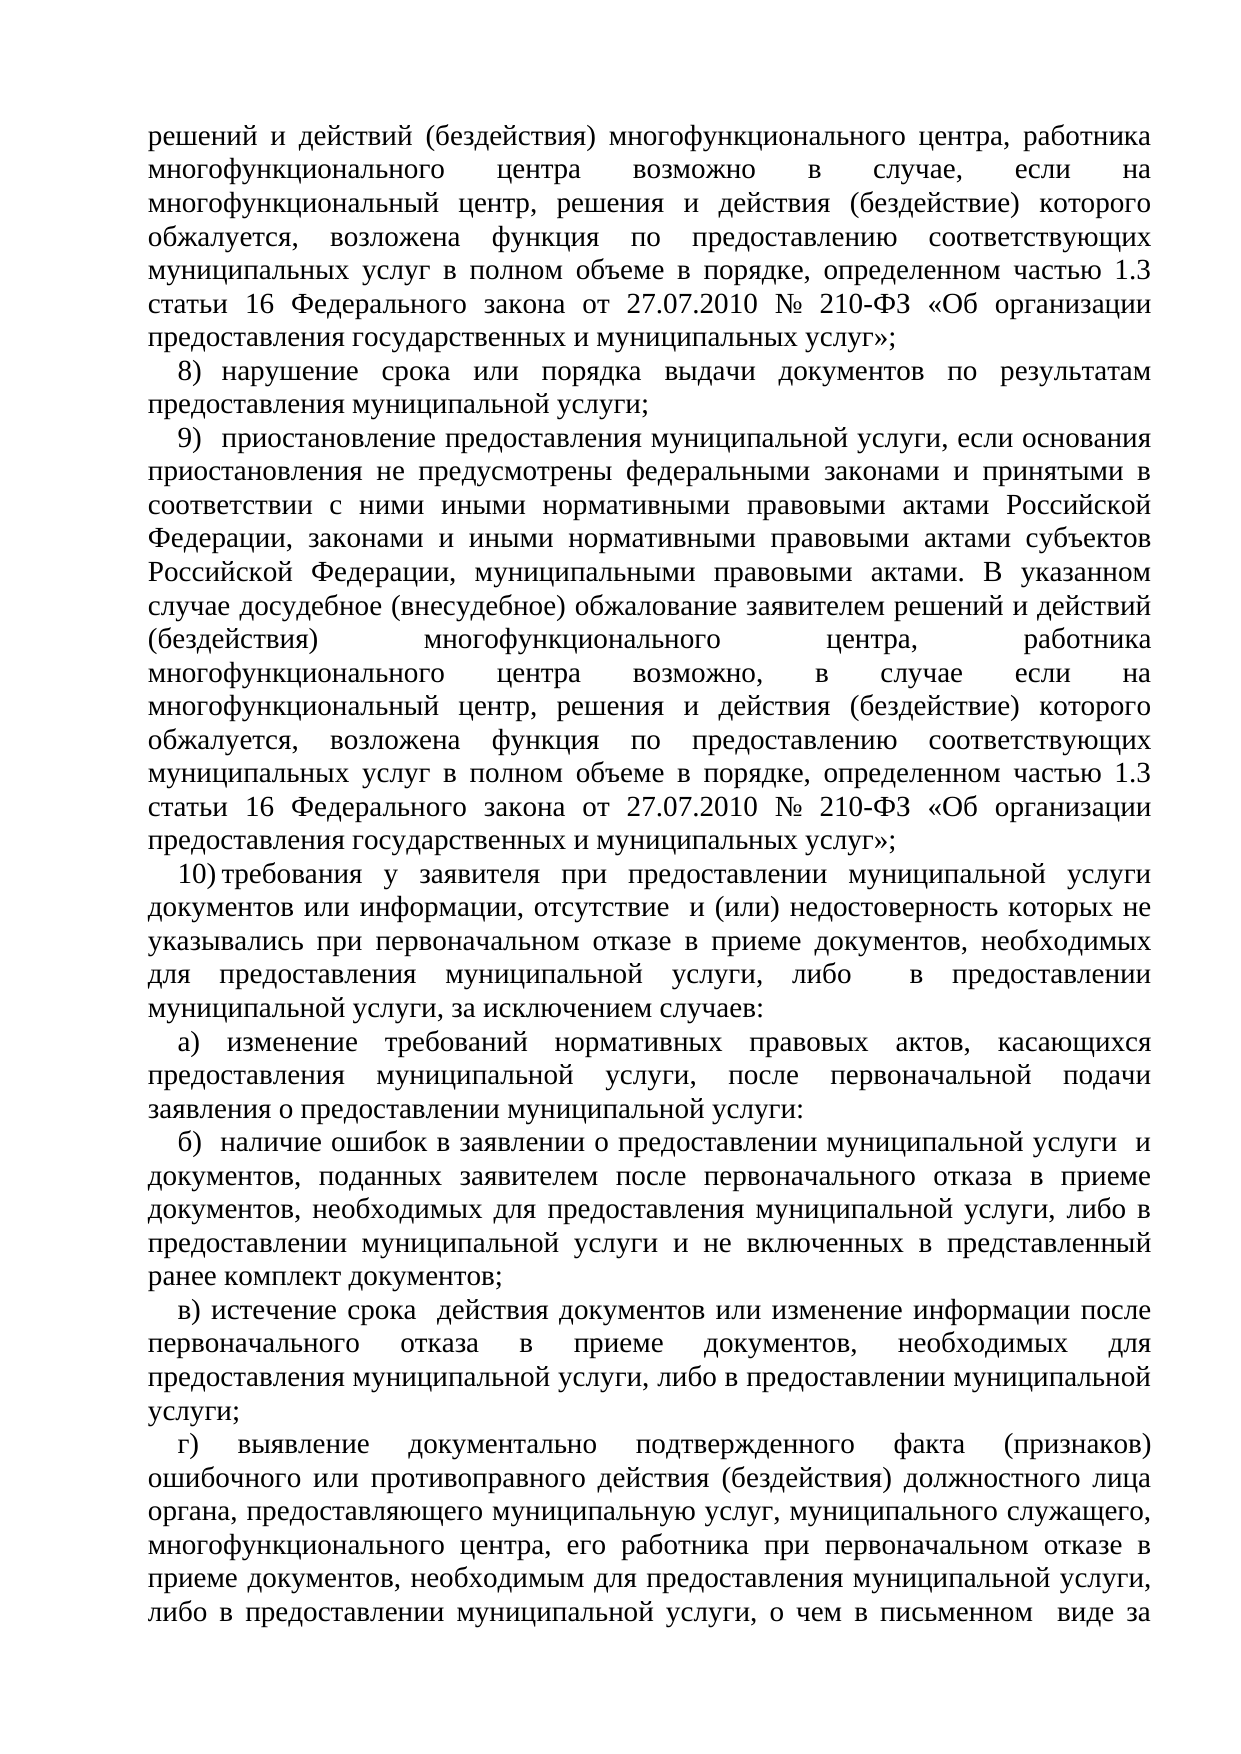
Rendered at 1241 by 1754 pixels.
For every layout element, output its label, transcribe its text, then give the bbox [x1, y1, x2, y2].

text б) наличие ошибок в заявлении о предоставлении муниципальной услуги и документов, поданных заявителем после первоначального отказа в приеме документов, необходимых для предоставления муниципальной услуги, либо в предоставлении муниципальной услуги и не включенных в представленный ранее комплект документов; [148, 1124, 1152, 1292]
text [148, 118, 1152, 353]
text 9) приостановление предоставления муниципальной услуги, если основания приостановления не предусмотрены федеральными законами и принятыми в соответствии с ними иными нормативными правовыми актами Российской Федерации, законами и иными нормативными правовыми актами субъектов Российской Федерации, муниципальными правовыми актами. В указанном случае досудебное (внесудебное) обжалование заявителем решений и действий (бездействия) многофункционального центра, работника многофункционального центра возможно, в случае если на многофункциональный центр, решения и действия (бездействие) которого обжалуется, возложена функция по предоставлению соответствующих муниципальных услуг в полном объеме в порядке, определенном частью 1.3 статьи 16 Федерального закона от 27.07.2010 № 210-ФЗ «Об организации предоставления государственных и муниципальных услуг»; [148, 420, 1152, 856]
text 10) требования у заявителя при предоставлении муниципальной услуги документов или информации, отсутствие и (или) недостоверность которых не указывались при первоначальном отказе в приеме документов, необходимых для предоставления муниципальной услуги, либо в предоставлении муниципальной услуги, за исключением случаев: [148, 856, 1152, 1024]
text в) истечение срока действия документов или изменение информации после первоначального отказа в приеме документов, необходимых для предоставления муниципальной услуги, либо в предоставлении муниципальной услуги; [148, 1292, 1152, 1426]
text 8) нарушение срока или порядка выдачи документов по результатам предоставления муниципальной услуги; [148, 353, 1152, 420]
text а) изменение требований нормативных правовых актов, касающихся предоставления муниципальной услуги, после первоначальной подачи заявления о предоставлении муниципальной услуги: [148, 1024, 1152, 1124]
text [148, 1426, 1152, 1627]
